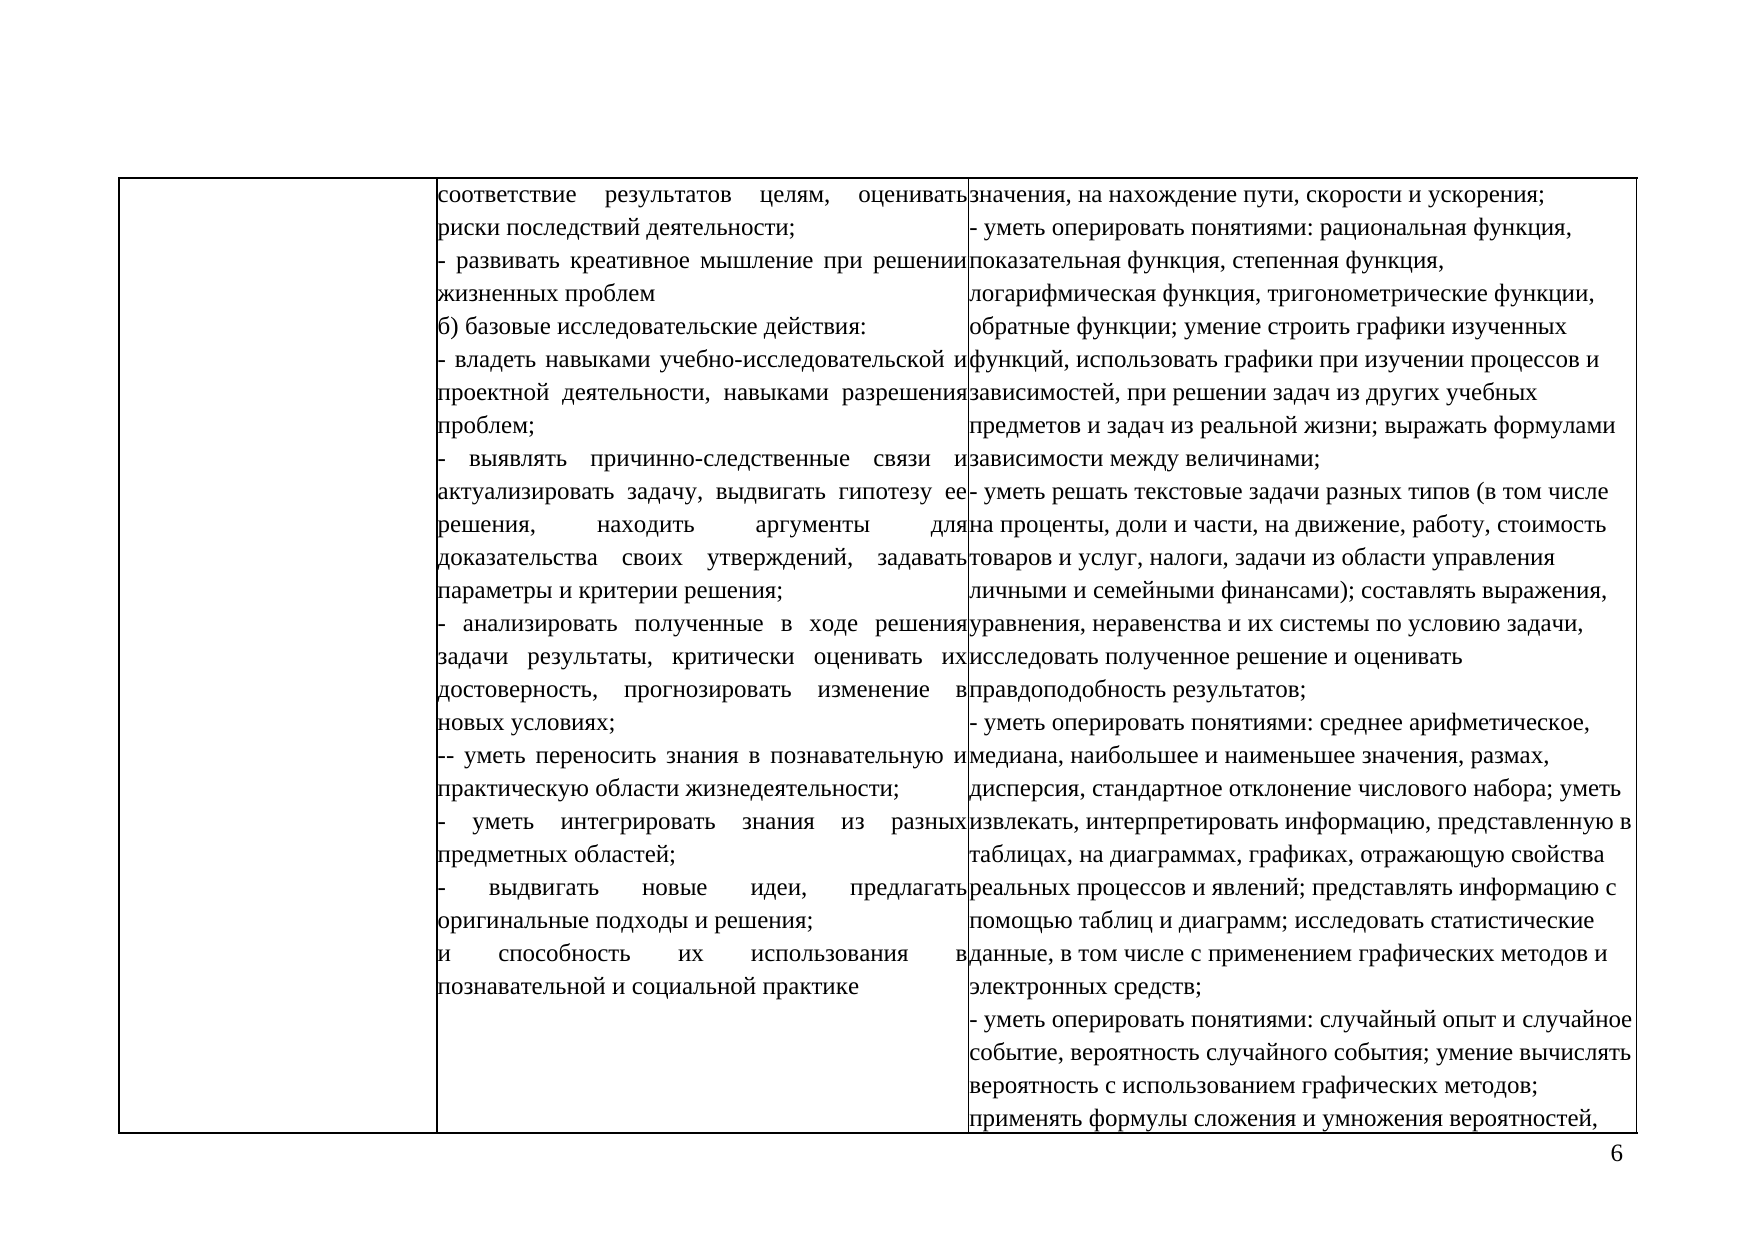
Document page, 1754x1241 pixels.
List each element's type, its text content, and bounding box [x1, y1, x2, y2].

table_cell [120, 179, 436, 1132]
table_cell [438, 934, 968, 1132]
